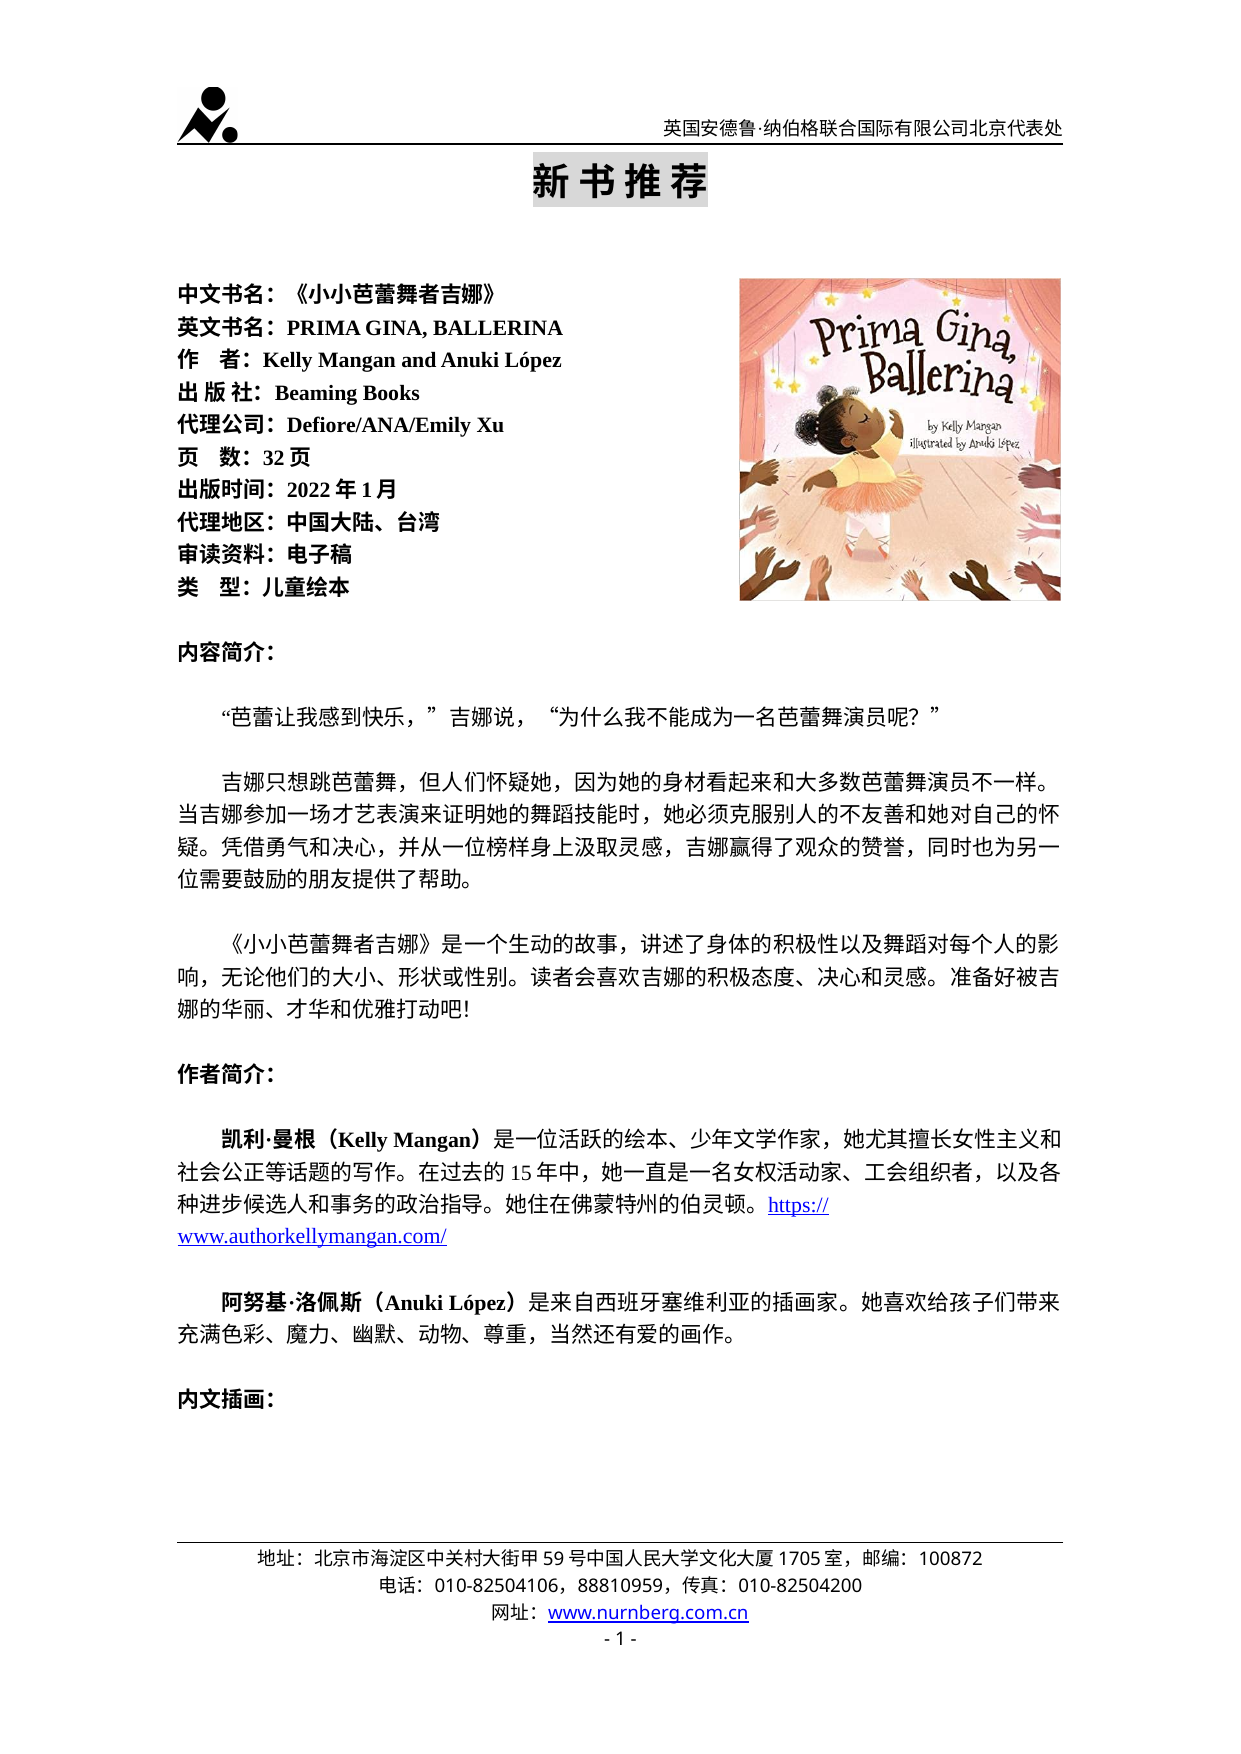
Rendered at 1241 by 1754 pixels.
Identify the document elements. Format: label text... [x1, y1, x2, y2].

text 中文书名：《小小芭蕾舞者吉娜》 [177, 277, 1063, 309]
text 作 者：Kelly Mangan and Anuki López [177, 342, 739, 374]
text 内文插画： [177, 1382, 1063, 1414]
text 代理公司：Defiore/ANA/Emily Xu [177, 407, 739, 439]
text 审读资料：电子稿 [177, 537, 739, 569]
picture [177, 87, 238, 143]
text 内容简介： [177, 634, 1063, 667]
text 类 型：儿童绘本 [177, 569, 1063, 602]
text 代理地区：中国大陆、台湾 [177, 504, 739, 537]
text 阿努基·洛佩斯（Anuki López）是来自西班牙塞维利亚的插画家。她喜欢给孩子们带来充满色彩、魔力、幽默、动物、尊重，当然还有爱的画作。 [177, 1284, 1063, 1349]
text 新 书 推 荐 [177, 147, 1063, 212]
text 作者简介： [177, 1057, 1063, 1089]
text 页 数：32页 [177, 439, 739, 472]
text 《小小芭蕾舞者吉娜》是一个生动的故事，讲述了身体的积极性以及舞蹈对每个人的影响，无论他们的大小、形状或性别。读者会喜欢吉娜的积极态度、决心和灵感。准备好被吉娜的华丽、才华和优雅打动吧！ [177, 927, 1063, 1024]
text 吉娜只想跳芭蕾舞，但人们怀疑她，因为她的身材看起来和大多数芭蕾舞演员不一样。当吉娜参加一场才艺表演来证明她的舞蹈技能时，她必须克服别人的不友善和她对自己的怀疑。凭借勇气和决心，并从一位榜样身上汲取灵感，吉娜赢得了观众的赞誉，同时也为另一位需要鼓励的朋友提供了帮助。 [177, 764, 1063, 894]
picture [739, 278, 1061, 601]
text “芭蕾让我感到快乐，”吉娜说，“为什么我不能成为一名芭蕾舞演员呢？” [177, 699, 1063, 732]
text 出版时间：2022年1月 [177, 472, 739, 504]
text 出 版 社：Beaming Books [177, 374, 739, 407]
text 英文书名：PRIMA GINA, BALLERINA [177, 309, 739, 342]
text 凯利·曼根（Kelly Mangan）是一位活跃的绘本、少年文学作家，她尤其擅长女性主义和社会公正等话题的写作。在过去的15年中，她一直是一名女权活动家、工会组织者，以及各种进步候选人和事务的政治指导。她住在佛蒙特州的伯灵顿。https://www.authorkellymangan.com/ [177, 1122, 1063, 1252]
